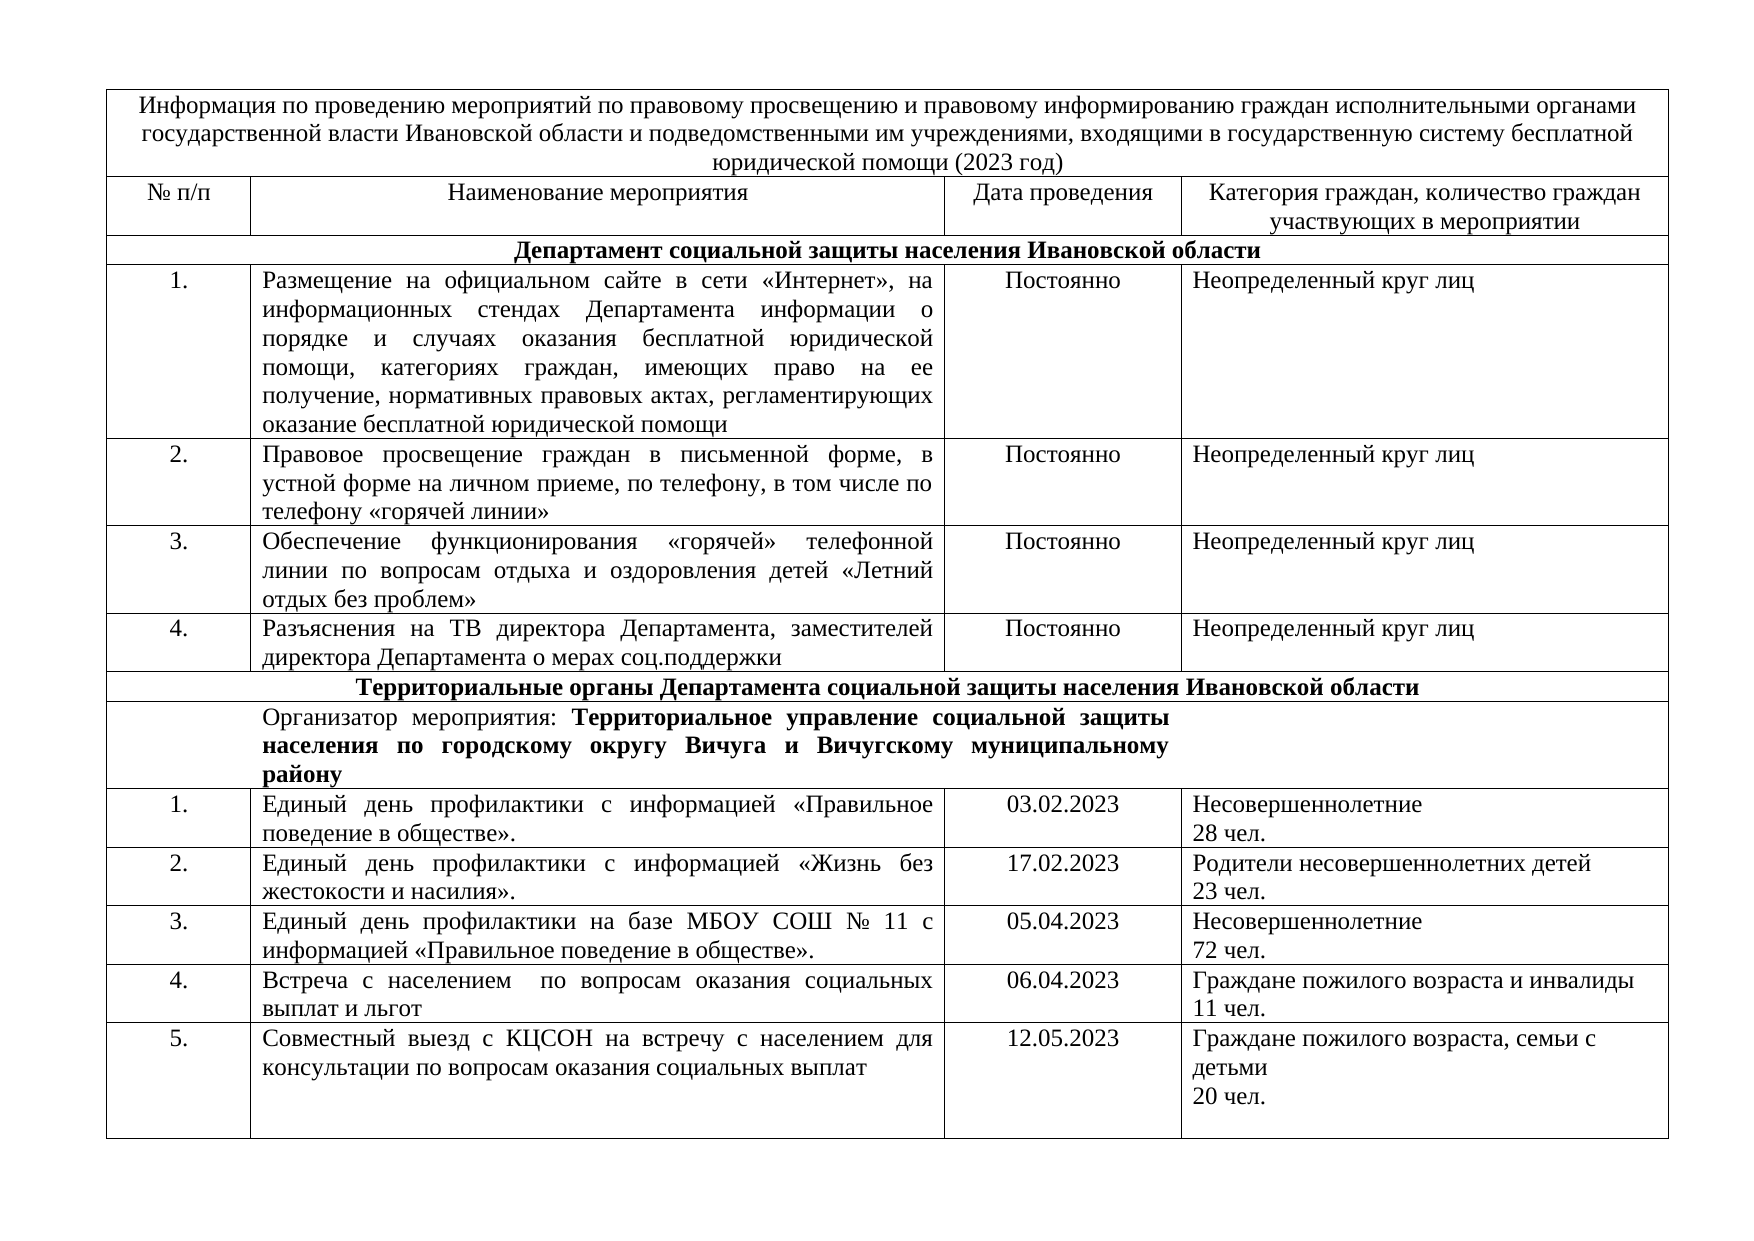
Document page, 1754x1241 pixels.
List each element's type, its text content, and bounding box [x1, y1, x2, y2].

table_cell Граждане пожилого возраста и инвалиды 11 чел. [1182, 965, 1668, 1022]
table_cell Постоянно [945, 526, 1181, 612]
table_cell Департамент социальной защиты населения Ивановской области [107, 236, 1668, 264]
table_cell № п/п [107, 177, 250, 234]
table_cell Постоянно [945, 439, 1181, 525]
table_cell 5. [107, 1023, 250, 1138]
table_cell 06.04.2023 [945, 965, 1181, 1022]
table_cell 1. [107, 789, 250, 847]
table_cell 4. [107, 965, 250, 1022]
table_cell [107, 702, 251, 788]
table_cell Категория граждан, количество граждан участвующих в мероприятии [1182, 177, 1668, 234]
table_cell 3. [107, 906, 250, 964]
table_cell Неопределенный круг лиц [1182, 439, 1668, 525]
table_cell 1. [107, 265, 250, 438]
table_cell Родители несовершеннолетних детей 23 чел. [1182, 848, 1668, 905]
table_cell Неопределенный круг лиц [1182, 265, 1668, 438]
table_cell Территориальные органы Департамента социальной защиты населения Ивановской области [107, 672, 1668, 701]
table_cell Единый день профилактики с информацией «Жизнь без жестокости и насилия». [251, 848, 944, 905]
table_cell 05.04.2023 [945, 906, 1181, 964]
table_cell Несовершеннолетние 28 чел. [1182, 789, 1668, 847]
table_cell Граждане пожилого возраста, семьи с детьми 20 чел. [1182, 1023, 1668, 1138]
table_cell Встреча с населением по вопросам оказания социальных выплат и льгот [251, 965, 944, 1022]
table_cell 2. [107, 439, 250, 525]
table_cell Несовершеннолетние 72 чел. [1182, 906, 1668, 964]
table_cell 2. [107, 848, 250, 905]
table_cell Постоянно [945, 265, 1181, 438]
table_cell Дата проведения [945, 177, 1181, 234]
table_cell 12.05.2023 [945, 1023, 1181, 1138]
table_cell Постоянно [945, 614, 1181, 671]
table_cell Правовое просвещение граждан в письменной форме, в устной форме на личном приеме, по телефону, в том числе по телефону «горячей линии» [251, 439, 944, 525]
table_cell Единый день профилактики с информацией «Правильное поведение в обществе». [251, 789, 944, 847]
table_cell Неопределенный круг лиц [1182, 614, 1668, 671]
table_header Информация по проведению мероприятий по правовому просвещению и правовому информированию граждан исполнительными органами государственной власти Ивановской области и подведомственными им учреждениями, входящими в государственную систему бесплатной юридической помощи (2023 год) [107, 90, 1668, 176]
table_cell 17.02.2023 [945, 848, 1181, 905]
table_cell [1181, 702, 1668, 788]
table_cell Разъяснения на ТВ директора Департамента, заместителей директора Департамента о мерах соц.поддержки [251, 614, 944, 671]
table_cell Неопределенный круг лиц [1182, 526, 1668, 612]
table_cell Организатор мероприятия: Территориальное управление социальной защиты населения по городскому округу Вичуга и Вичугскому муниципальному району [251, 702, 1181, 788]
table_cell 03.02.2023 [945, 789, 1181, 847]
table_cell Размещение на официальном сайте в сети «Интернет», на информационных стендах Департамента информации о порядке и случаях оказания бесплатной юридической помощи, категориях граждан, имеющих право на ее получение, нормативных правовых актах, регламентирующих оказание бесплатной юридической помощи [251, 265, 944, 438]
table_cell Единый день профилактики на базе МБОУ СОШ № 11 с информацией «Правильное поведение в обществе». [251, 906, 944, 964]
table_cell Наименование мероприятия [251, 177, 944, 234]
table_cell Совместный выезд с КЦСОН на встречу с населением для консультации по вопросам оказания социальных выплат [251, 1023, 944, 1138]
table_cell Обеспечение функционирования «горячей» телефонной линии по вопросам отдыха и оздоровления детей «Летний отдых без проблем» [251, 526, 944, 612]
table_cell 4. [107, 614, 250, 671]
table_cell 3. [107, 526, 250, 612]
